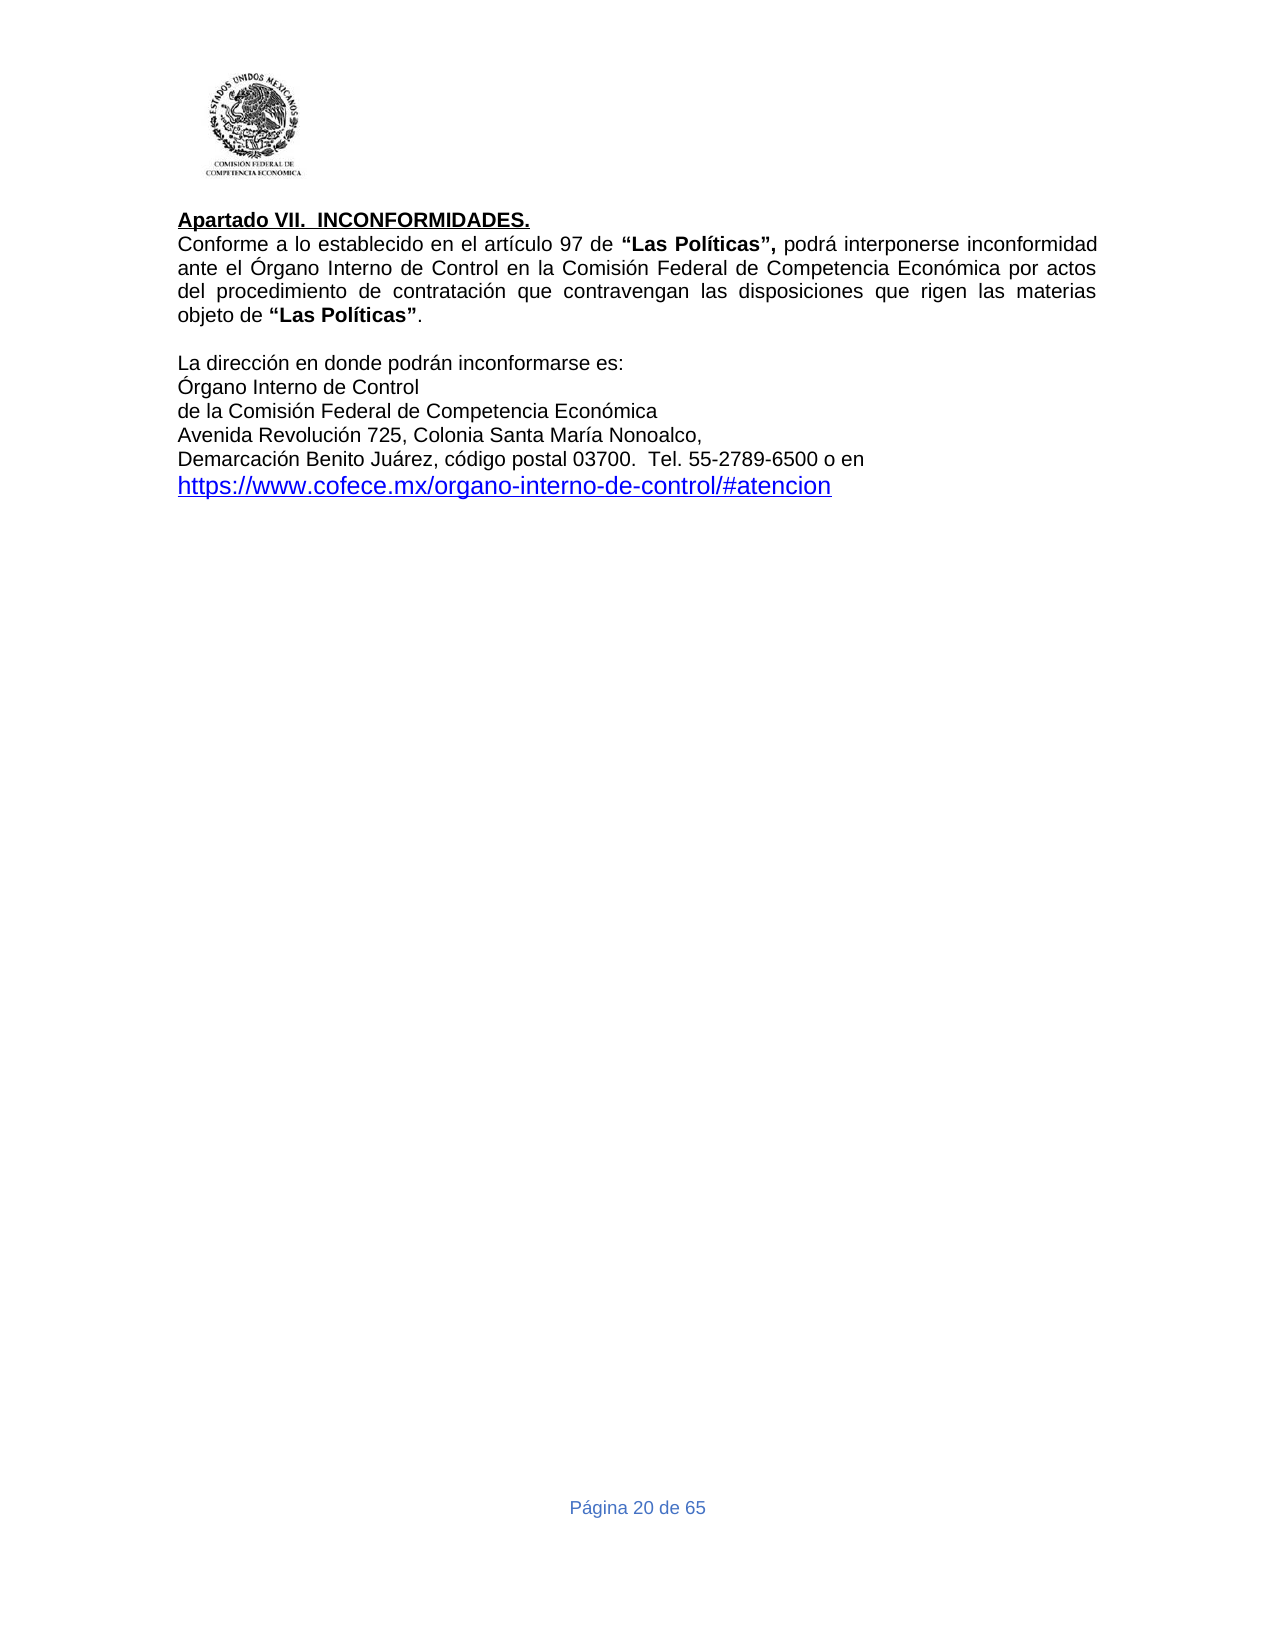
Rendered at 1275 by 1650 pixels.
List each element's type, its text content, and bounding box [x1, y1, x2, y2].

picture [188, 73, 322, 179]
text La dirección en donde podrán inconformarse es: [177, 351, 1098, 375]
text Demarcación Benito Juárez, código postal 03700. Tel. 55-2789-6500 o en [177, 447, 1098, 471]
text Avenida Revolución 725, Colonia Santa María Nonoalco, [177, 423, 1098, 447]
text de la Comisión Federal de Competencia Económica [177, 399, 1098, 423]
text Órgano Interno de Control [177, 375, 1098, 399]
list Apartado VII. INCONFORMIDADES. [177, 207, 1098, 231]
text Conforme a lo establecido en el artículo 97 de “Las Políticas”, podrá interponerse inconformidad ante el Órgano Interno de Control en la Comisión Federal de Competencia Económica por actos del procedimiento de contratación que contravengan las disposiciones que rigen las materias objeto de “Las Políticas”. [177, 231, 1098, 327]
text https://www.cofece.mx/organo-interno-de-control/#atencion [177, 471, 1098, 500]
